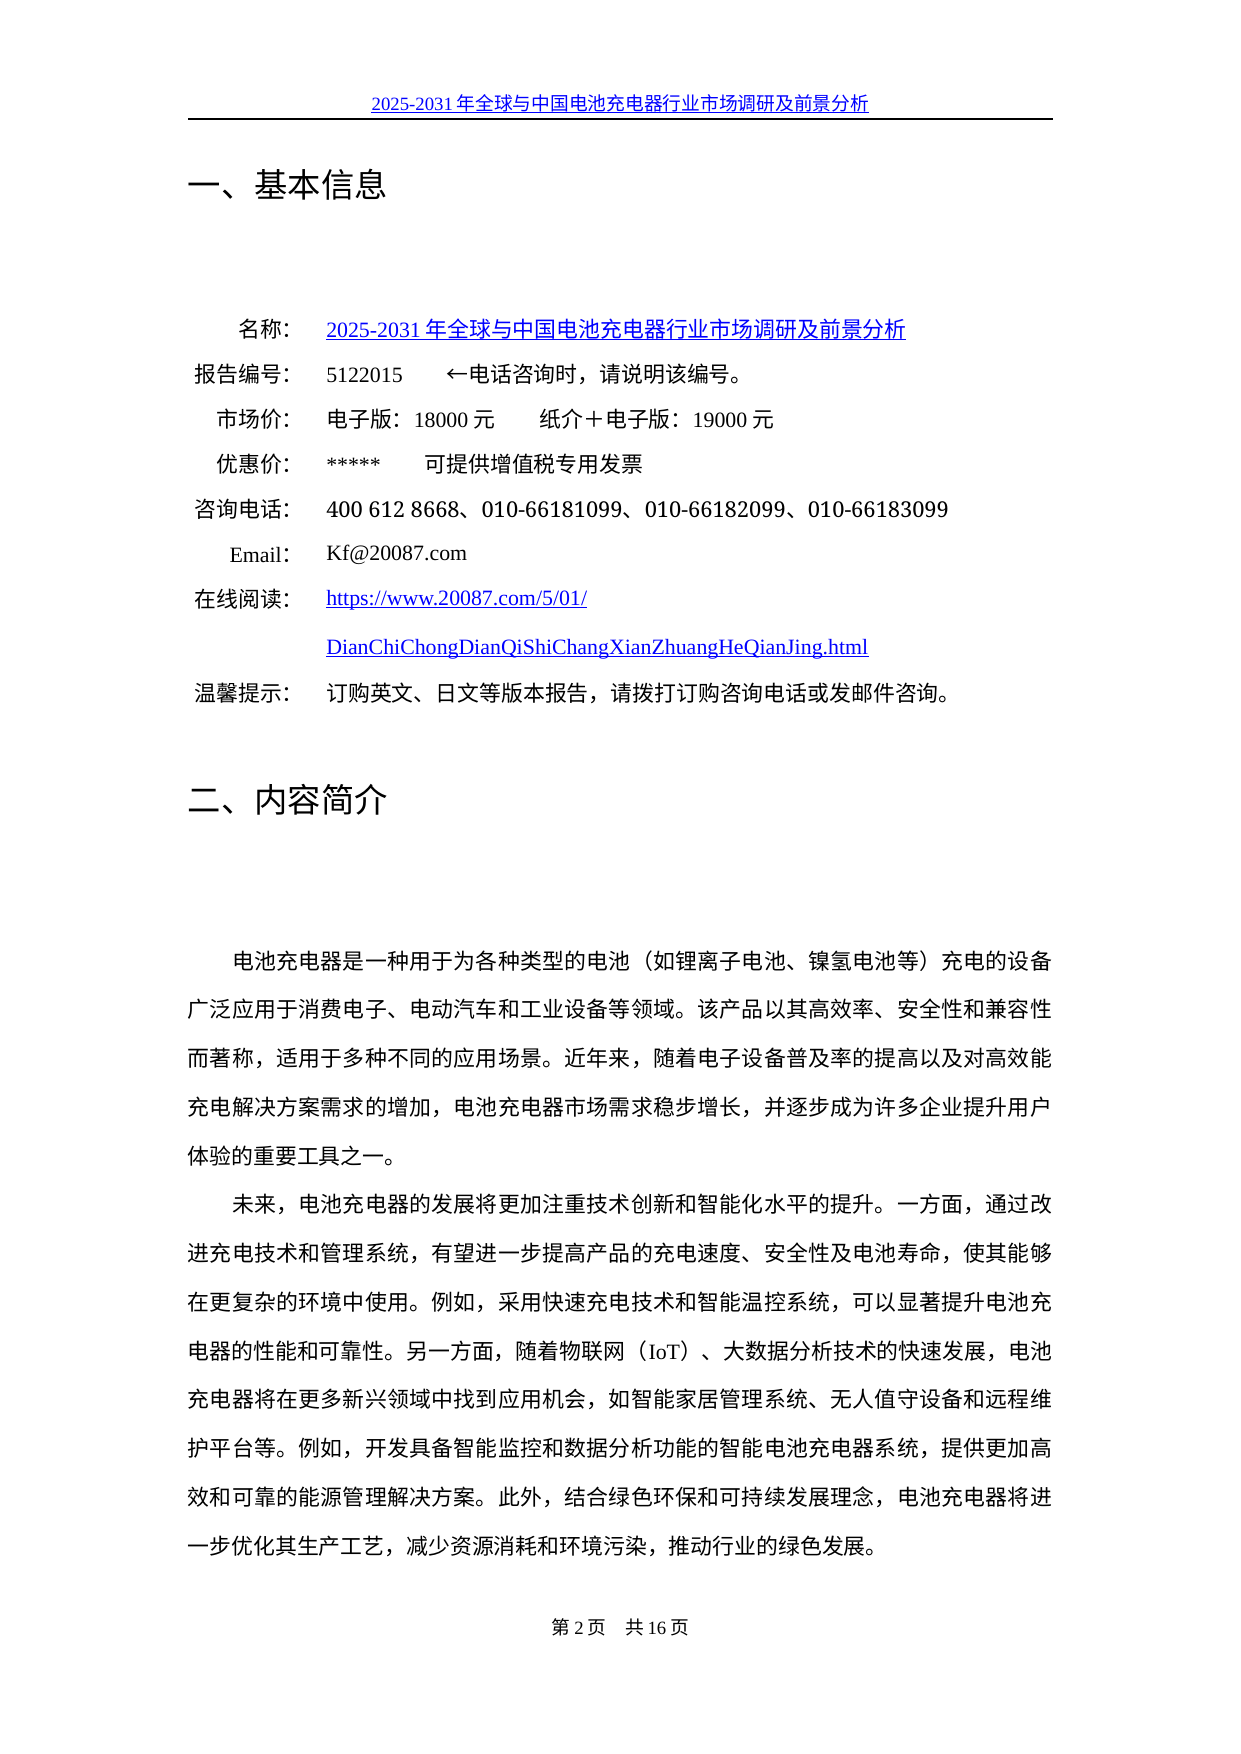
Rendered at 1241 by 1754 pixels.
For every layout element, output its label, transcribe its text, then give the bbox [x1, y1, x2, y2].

title 一、基本信息 [187, 150, 1053, 215]
table_header 2025-2031年全球与中国电池充电器行业市场调研及前景分析 [315, 312, 1073, 357]
table_cell 咨询电话： [167, 492, 315, 537]
table_cell 市场价： [167, 402, 315, 447]
table_cell 温馨提示： [167, 675, 315, 720]
table_cell 报告编号： [167, 357, 315, 402]
table_header 名称： [167, 312, 315, 357]
table_cell 电子版：18000 元 纸介＋电子版：19000 元 [315, 402, 1073, 447]
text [187, 943, 1053, 1561]
table_cell 400 612 8668、010-66181099、010-66182099、010-66183099 [315, 492, 1073, 537]
table_cell Kf@20087.com [315, 537, 1073, 582]
table_cell 在线阅读： [167, 582, 315, 675]
table_cell [315, 582, 1073, 675]
table_cell 订购英文、日文等版本报告，请拨打订购咨询电话或发邮件咨询。 [315, 675, 1073, 720]
table_cell Email： [167, 537, 315, 582]
table_cell ***** 可提供增值税专用发票 [315, 447, 1073, 492]
table_cell 优惠价： [167, 447, 315, 492]
title 二、内容简介 [187, 766, 1053, 831]
table_cell 5122015 ←电话咨询时，请说明该编号。 [315, 357, 1073, 402]
